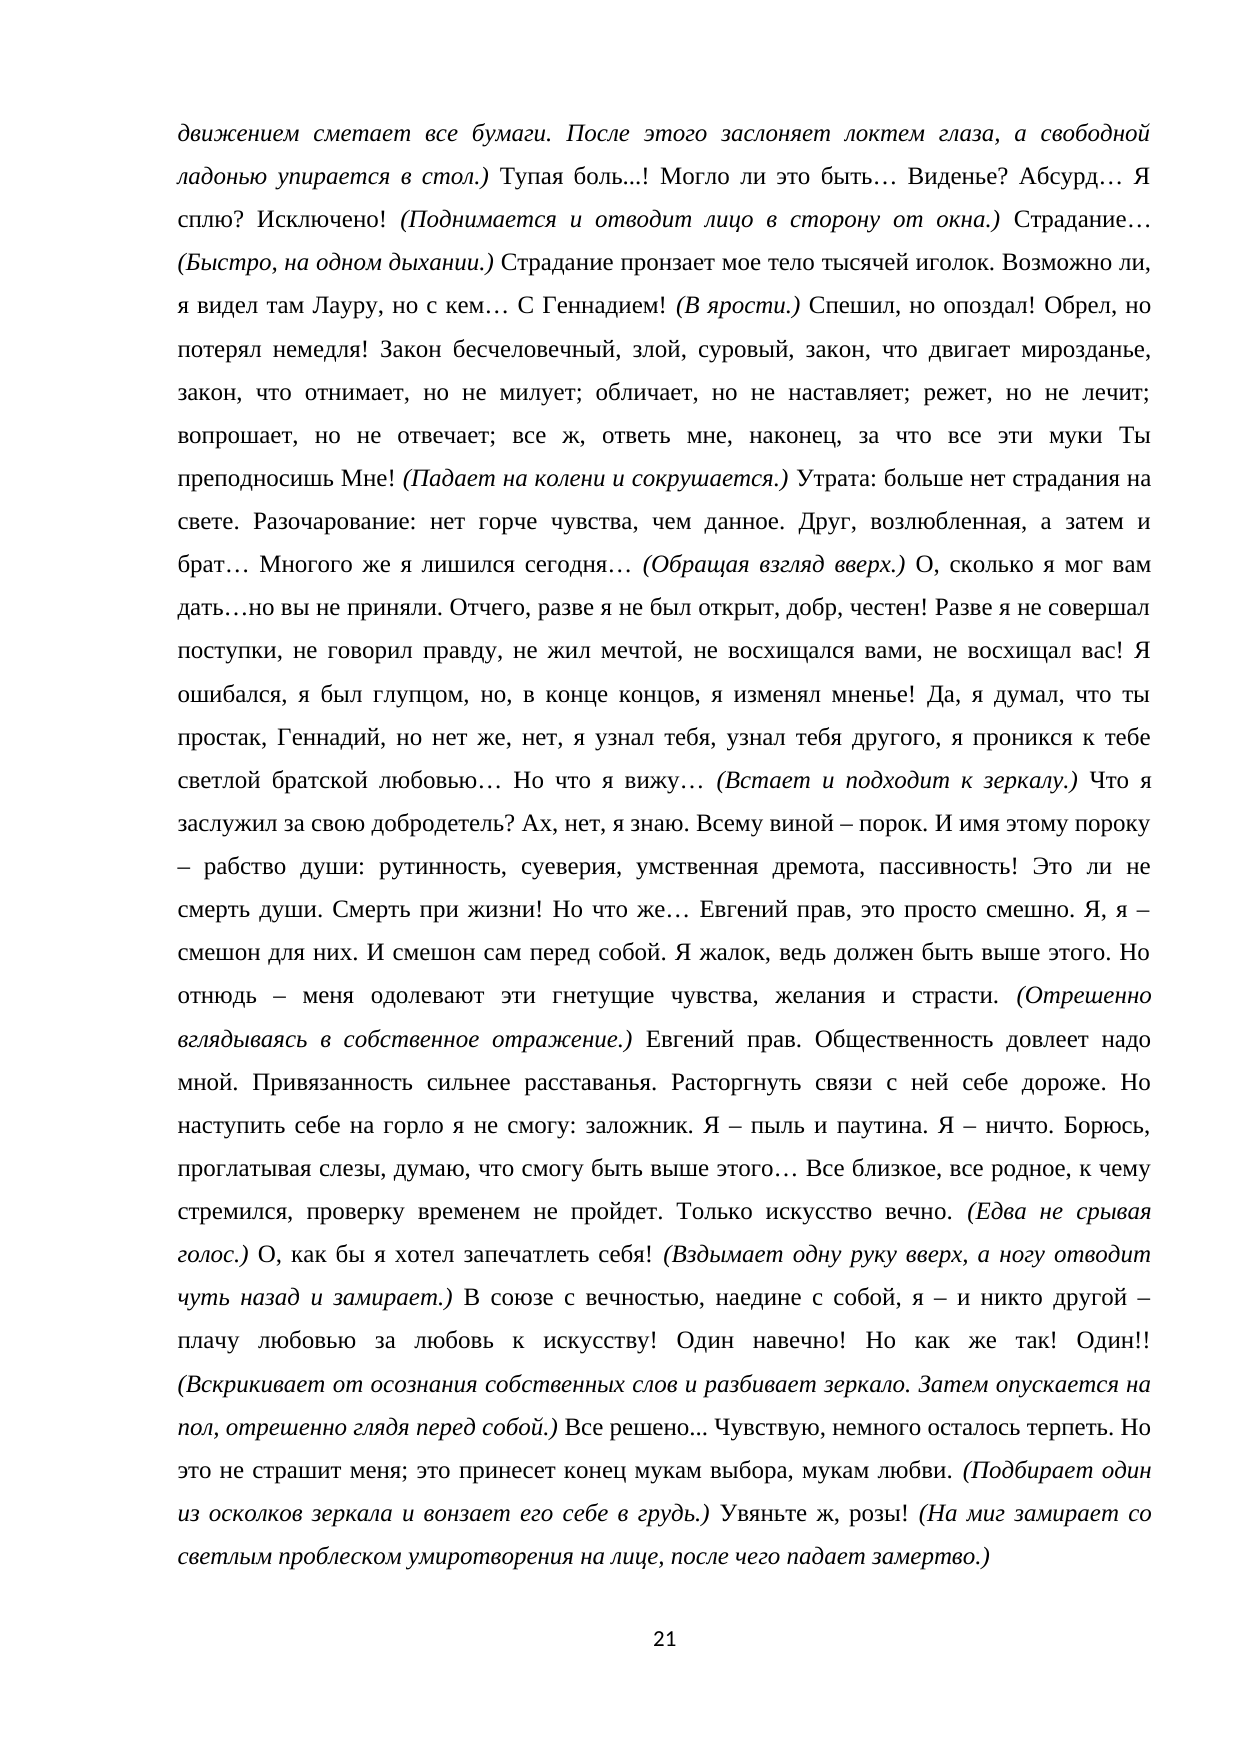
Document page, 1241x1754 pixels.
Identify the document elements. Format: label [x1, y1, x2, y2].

text [177, 118, 1152, 1570]
